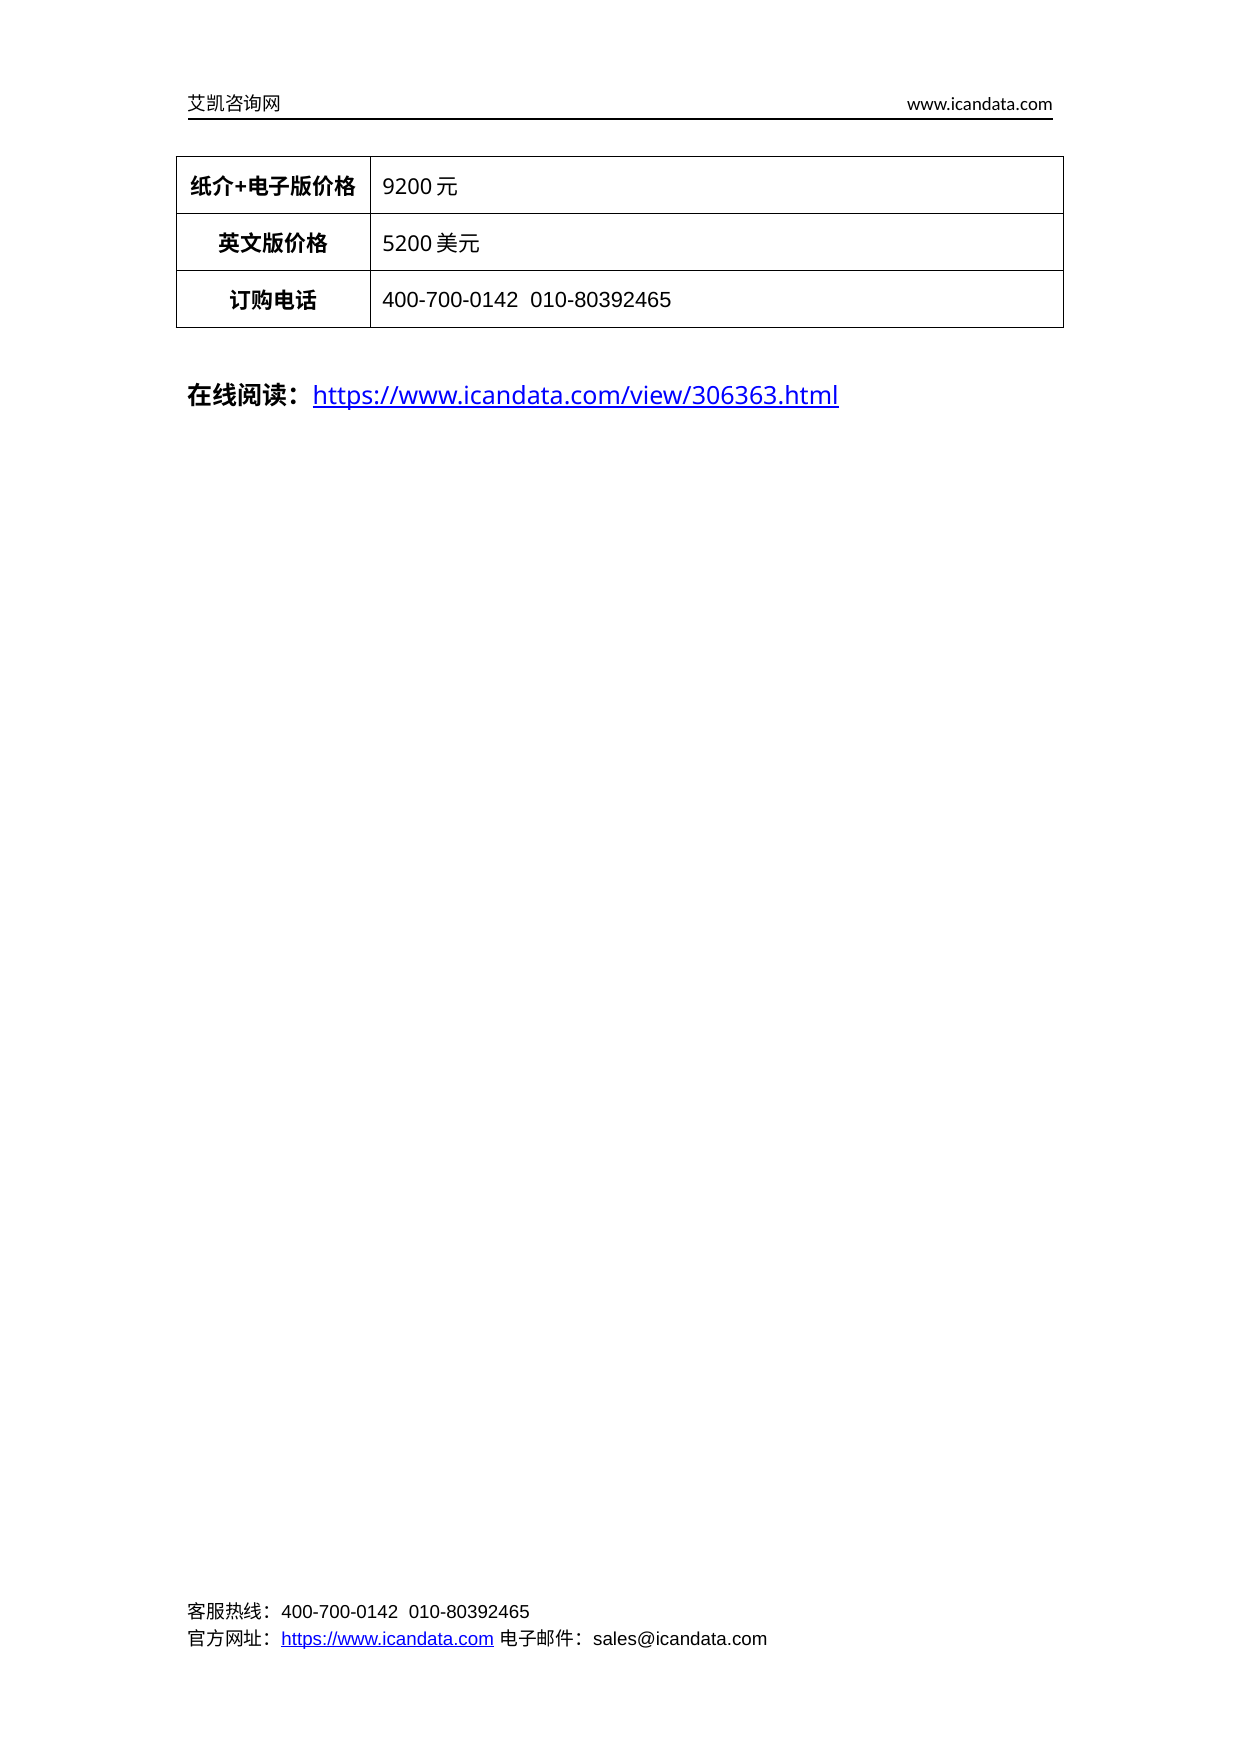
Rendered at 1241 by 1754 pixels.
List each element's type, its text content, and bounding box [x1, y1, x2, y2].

table_cell 英文版价格 [177, 214, 370, 270]
table_cell 纸介+电子版价格 [177, 157, 370, 213]
table_cell 400-700-0142 010-80392465 [371, 271, 1063, 327]
table_cell 9200元 [371, 157, 1063, 213]
table_cell 5200美元 [371, 214, 1063, 270]
table_cell 订购电话 [177, 271, 370, 327]
text 在线阅读：https://www.icandata.com/view/306363.html [187, 361, 1053, 426]
